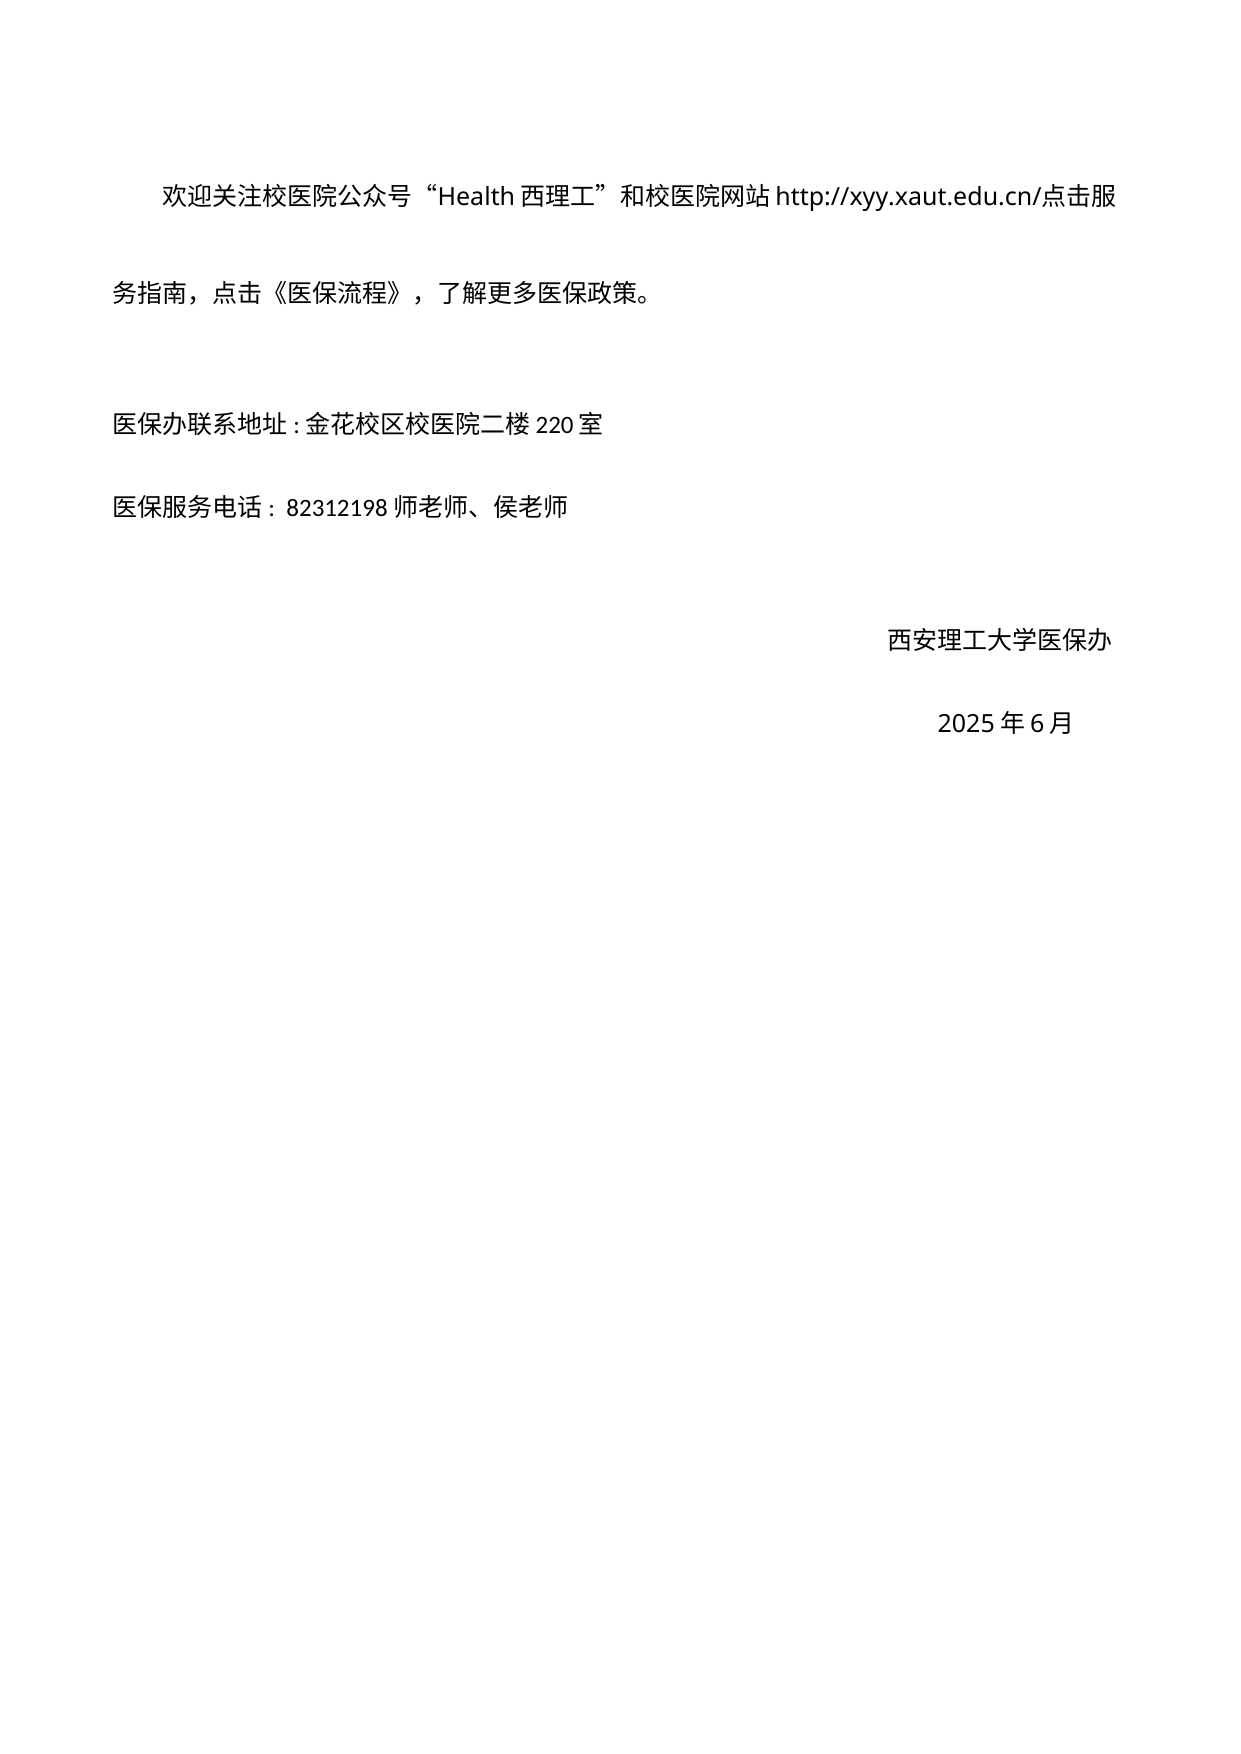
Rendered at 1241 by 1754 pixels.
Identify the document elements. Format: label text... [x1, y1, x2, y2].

text 医保办联系地址 : 金花校区校医院二楼220室 [112, 390, 1128, 455]
text 2025年6月 [112, 689, 1128, 754]
text 西安理工大学医保办 [112, 606, 1128, 671]
text 欢迎关注校医院公众号“Health西理工”和校医院网站http://xyy.xaut.edu.cn/点击服务指南，点击《医保流程》，了解更多医保政策。 [112, 162, 1128, 324]
text 医保服务电话 : 82312198 师老师、侯老师 [112, 473, 1128, 538]
